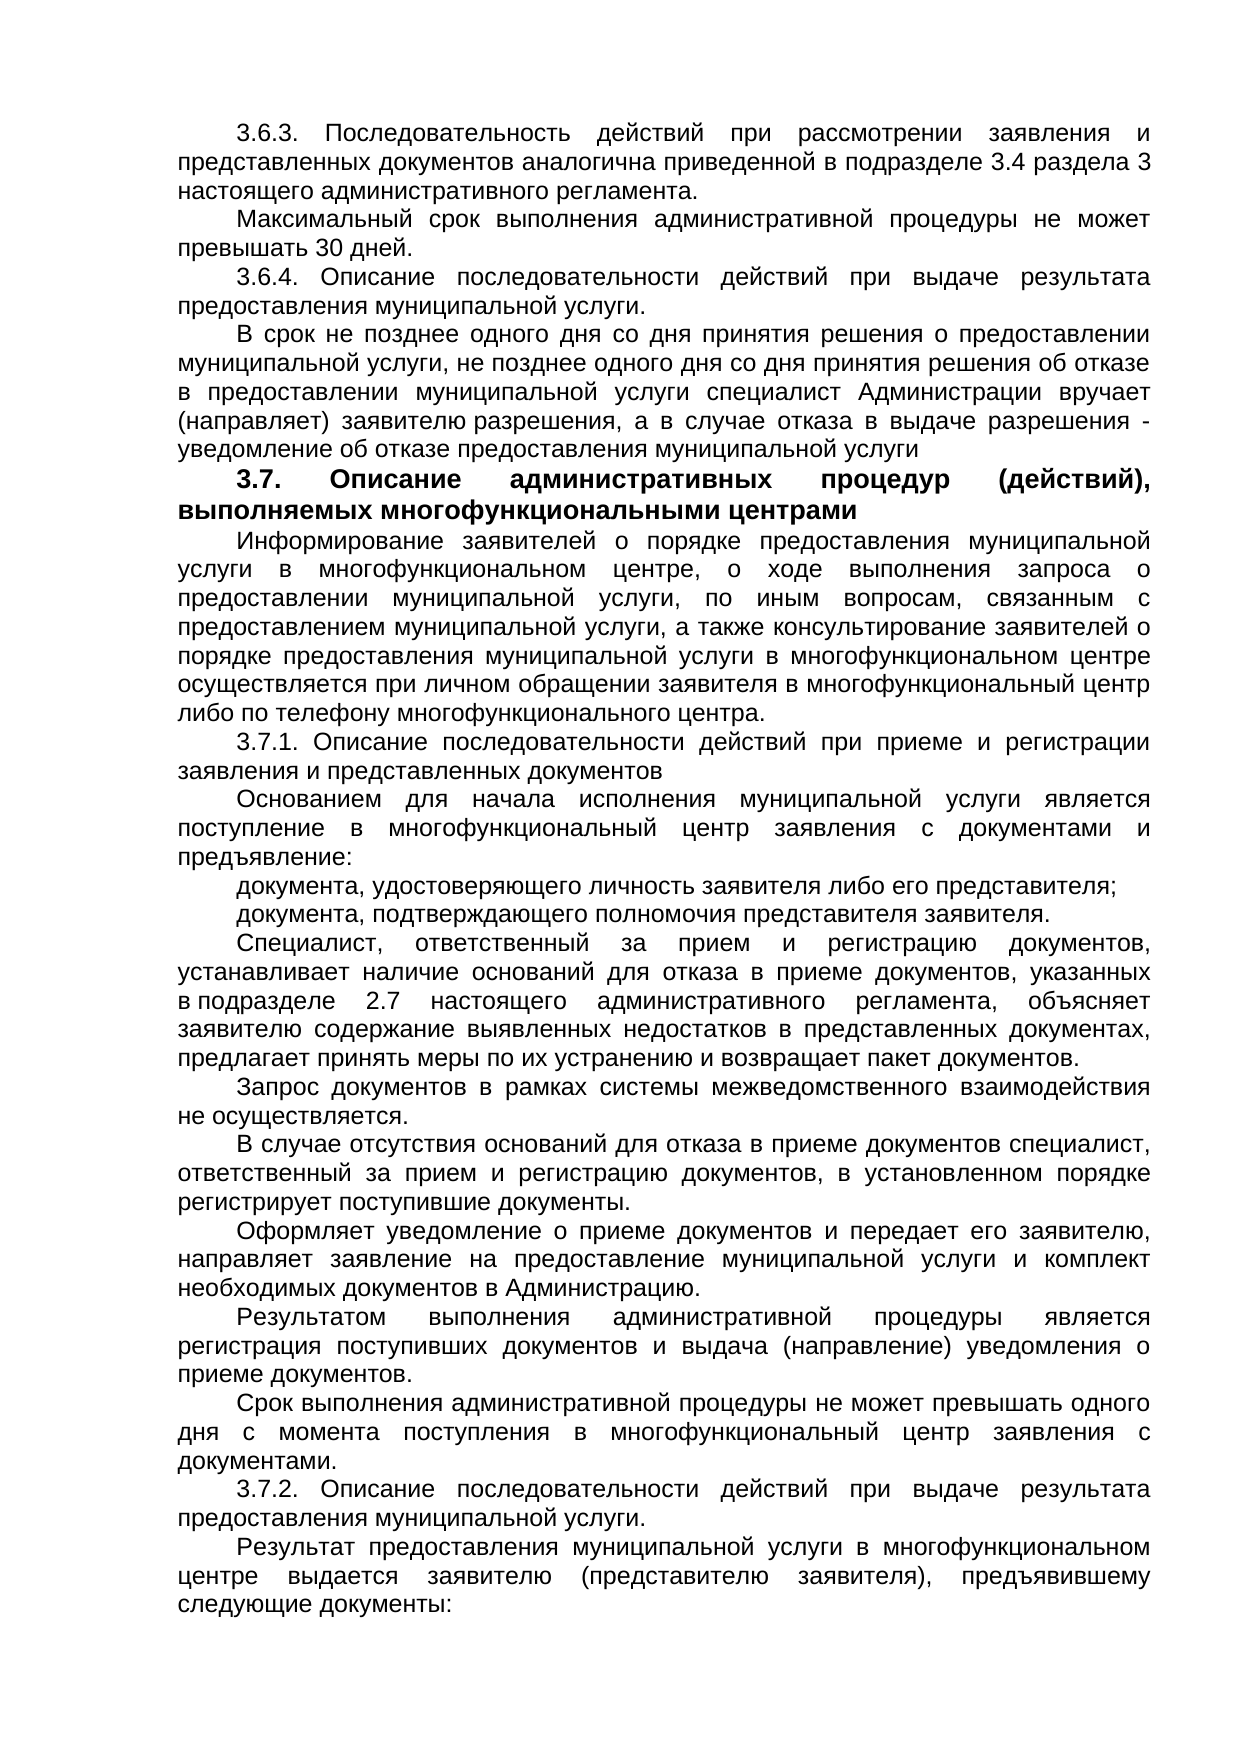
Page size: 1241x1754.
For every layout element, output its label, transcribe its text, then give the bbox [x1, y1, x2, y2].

text Информирование заявителей о порядке предоставления муниципальной услуги в многофункциональном центре, о ходе выполнения запроса о предоставлении муниципальной услуги, по иным вопросам, связанным с предоставлением муниципальной услуги, а также консультирование заявителей о порядке предоставления муниципальной услуги в многофункциональном центре осуществляется при личном обращении заявителя в многофункциональный центр либо по телефону многофункционального центра. [177, 526, 1152, 727]
text документа, подтверждающего полномочия представителя заявителя. [177, 899, 1152, 928]
text документа, удостоверяющего личность заявителя либо его представителя; [177, 871, 1152, 899]
text 3.7.2. Описание последовательности действий при выдаче результата предоставления муниципальной услуги. [177, 1474, 1152, 1532]
text 3.6.4. Описание последовательности действий при выдаче результата предоставления муниципальной услуги. [177, 262, 1152, 319]
text Оформляет уведомление о приеме документов и передает его заявителю, направляет заявление на предоставление муниципальной услуги и комплект необходимых документов в Администрацию. [177, 1216, 1152, 1302]
text Срок выполнения административной процедуры не может превышать одного дня с момента поступления в многофункциональный центр заявления с документами. [177, 1388, 1152, 1474]
text 3.6.3. Последовательность действий при рассмотрении заявления и представленных документов аналогична приведенной в подразделе 3.4 раздела 3 настоящего административного регламента. [177, 118, 1152, 204]
text В срок не позднее одного дня со дня принятия решения о предоставлении муниципальной услуги, не позднее одного дня со дня принятия решения об отказе в предоставлении муниципальной услуги специалист Администрации вручает (направляет) заявителю разрешения, а в случае отказа в выдаче разрешения - уведомление об отказе предоставления муниципальной услуги [177, 319, 1152, 463]
text В случае отсутствия оснований для отказа в приеме документов специалист, ответственный за прием и регистрацию документов, в установленном порядке регистрирует поступившие документы. [177, 1129, 1152, 1216]
text Результатом выполнения административной процедуры является регистрация поступивших документов и выдача (направление) уведомления о приеме документов. [177, 1302, 1152, 1388]
text 3.7.1. Описание последовательности действий при приеме и регистрации заявления и представленных документов [177, 727, 1152, 784]
text Специалист, ответственный за прием и регистрацию документов, устанавливает наличие оснований для отказа в приеме документов, указанных в подразделе 2.7 настоящего административного регламента, объясняет заявителю содержание выявленных недостатков в представленных документах, предлагает принять меры по их устранению и возвращает пакет документов. [177, 928, 1152, 1072]
text Основанием для начала исполнения муниципальной услуги является поступление в многофункциональный центр заявления с документами и предъявление: [177, 784, 1152, 871]
text Максимальный срок выполнения административной процедуры не может превышать 30 дней. [177, 204, 1152, 262]
text Запрос документов в рамках системы межведомственного взаимодействия не осуществляется. [177, 1072, 1152, 1129]
text Результат предоставления муниципальной услуги в многофункциональном центре выдается заявителю (представителю заявителя), предъявившему следующие документы: [177, 1532, 1152, 1618]
text 3.7. Описание административных процедур (действий), выполняемых многофункциональными центрами [177, 463, 1152, 526]
